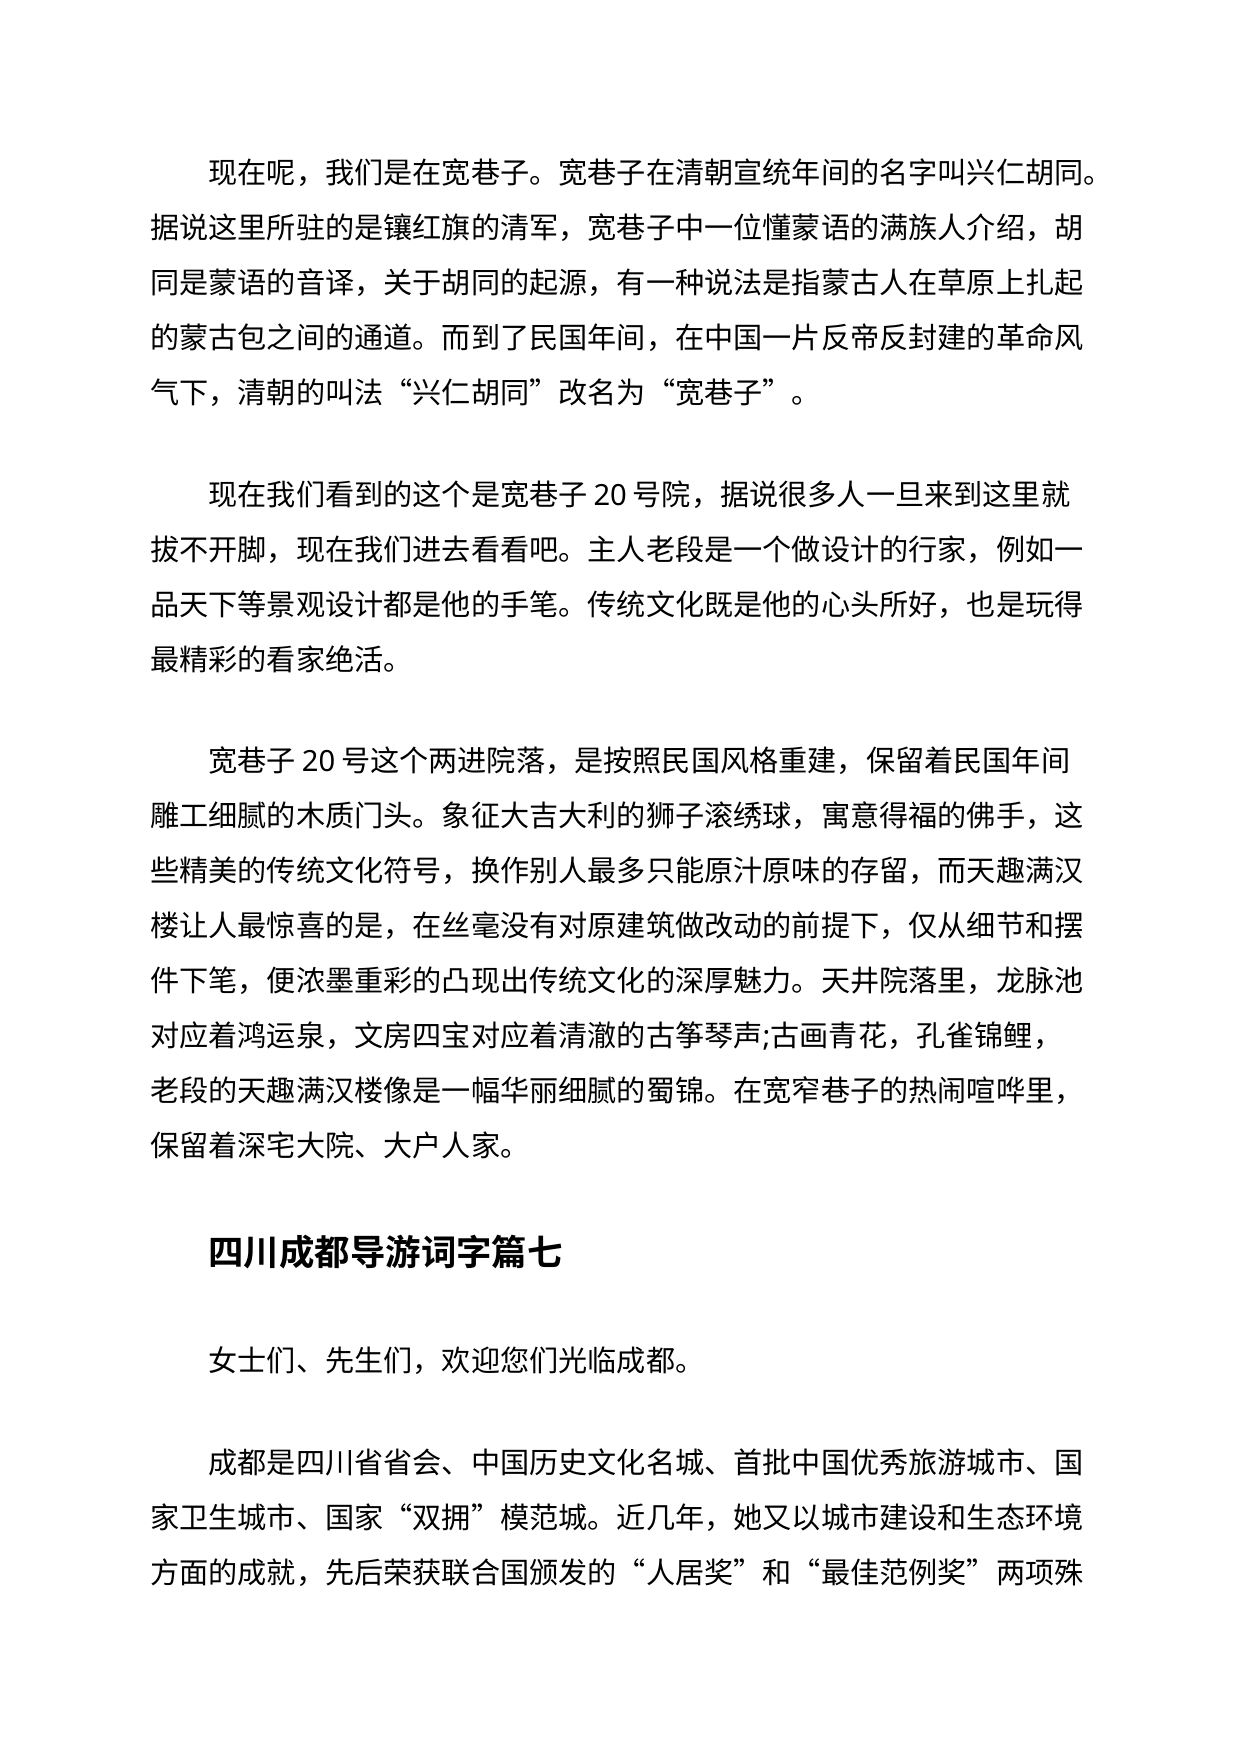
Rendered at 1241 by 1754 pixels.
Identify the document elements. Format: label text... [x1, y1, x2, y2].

text 宽巷子20号这个两进院落，是按照民国风格重建，保留着民国年间雕工细腻的木质门头。象征大吉大利的狮子滚绣球，寓意得福的佛手，这些精美的传统文化符号，换作别人最多只能原汁原味的存留，而天趣满汉楼让人最惊喜的是，在丝毫没有对原建筑做改动的前提下，仅从细节和摆件下笔，便浓墨重彩的凸现出传统文化的深厚魅力。天井院落里，龙脉池对应着鸿运泉，文房四宝对应着清澈的古筝琴声;古画青花，孔雀锦鲤，老段的天趣满汉楼像是一幅华丽细腻的蜀锦。在宽窄巷子的热闹喧哗里，保留着深宅大院、大户人家。 [150, 738, 1090, 1165]
text 现在我们看到的这个是宽巷子20号院，据说很多人一旦来到这里就拔不开脚，现在我们进去看看吧。主人老段是一个做设计的行家，例如一品天下等景观设计都是他的手笔。传统文化既是他的心头所好，也是玩得最精彩的看家绝活。 [150, 471, 1090, 678]
text 女士们、先生们，欢迎您们光临成都。 [150, 1338, 1090, 1380]
text 现在呢，我们是在宽巷子。宽巷子在清朝宣统年间的名字叫兴仁胡同。据说这里所驻的是镶红旗的清军，宽巷子中一位懂蒙语的满族人介绍，胡同是蒙语的音译，关于胡同的起源，有一种说法是指蒙古人在草原上扎起的蒙古包之间的通道。而到了民国年间，在中国一片反帝反封建的革命风气下，清朝的叫法“兴仁胡同”改名为“宽巷子”。 [150, 150, 1090, 412]
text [150, 1439, 1090, 1591]
text 四川成都导游词字篇七 [150, 1224, 1090, 1275]
